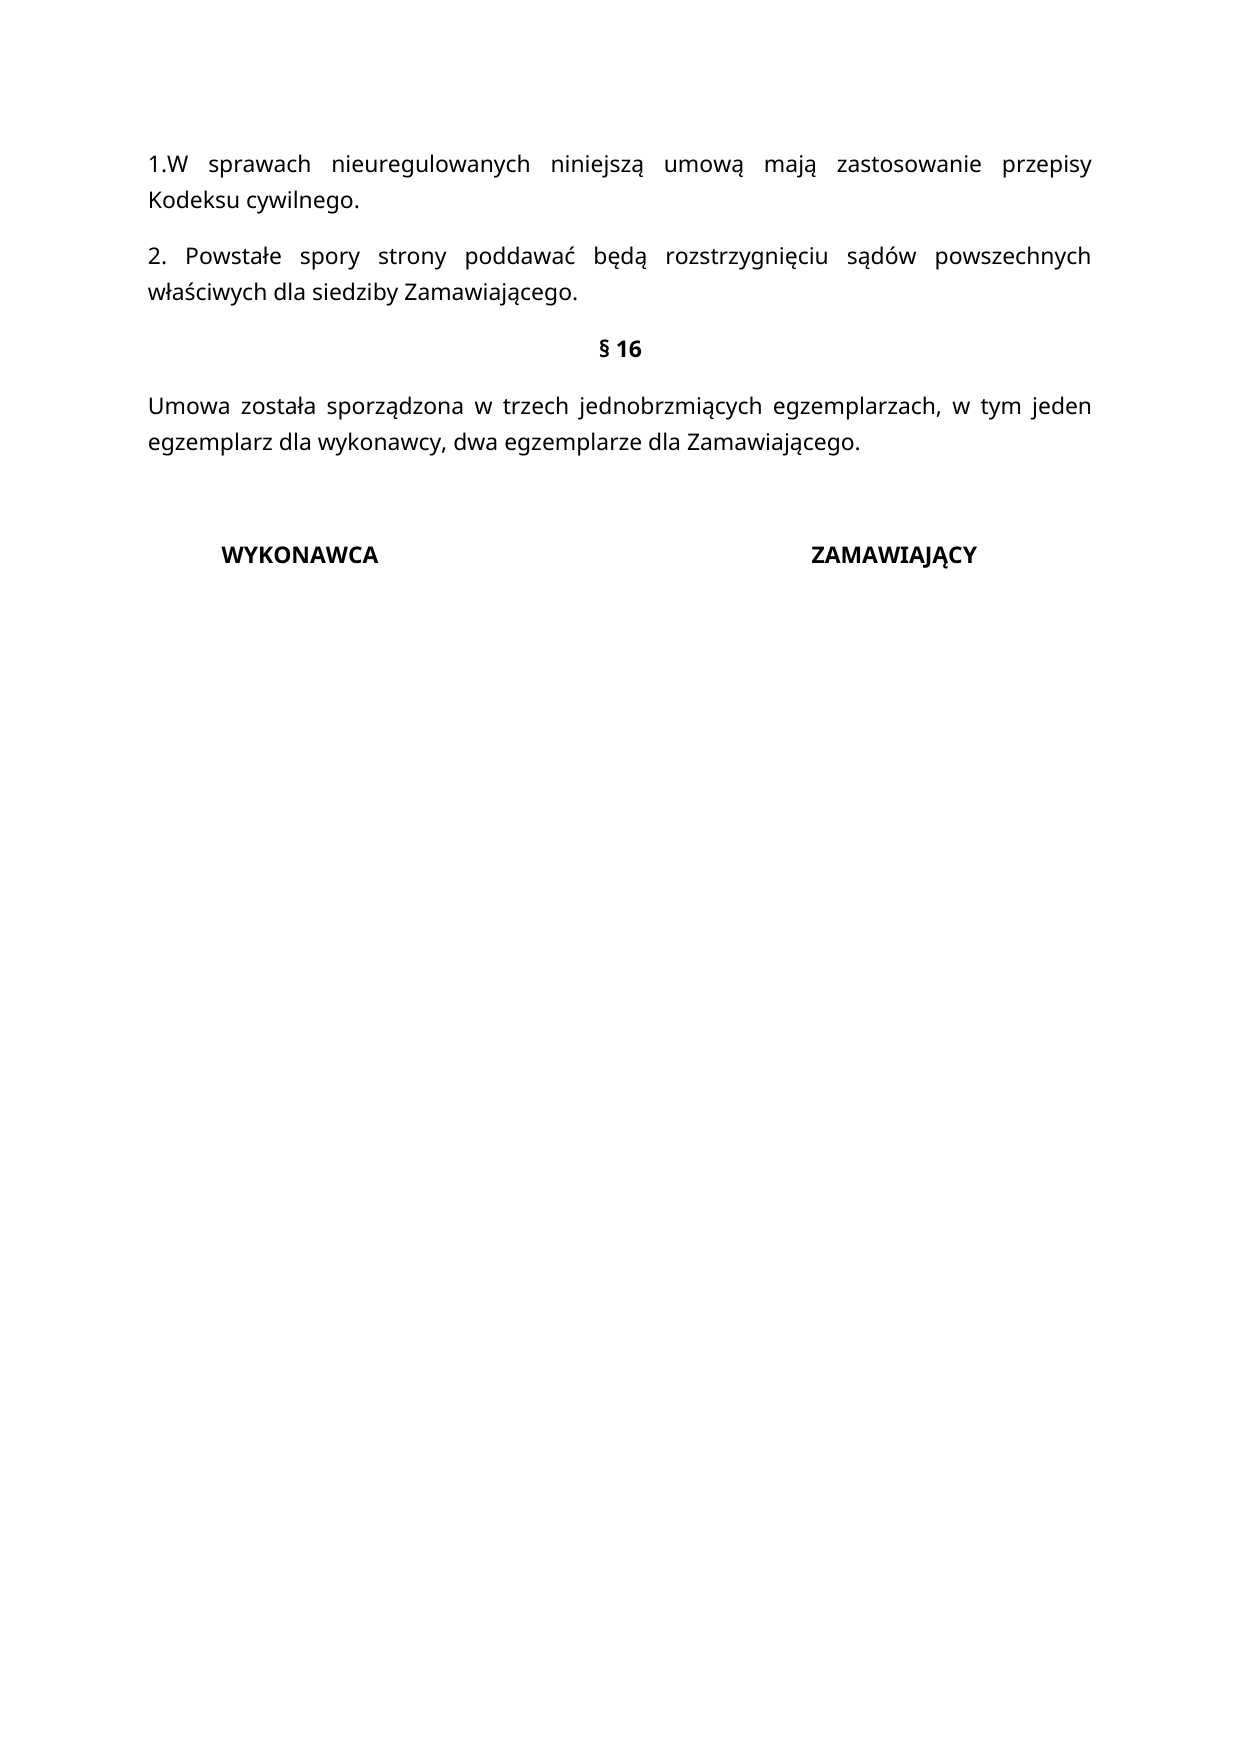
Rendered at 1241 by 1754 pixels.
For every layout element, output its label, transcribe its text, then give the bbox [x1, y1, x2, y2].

text Umowa została sporządzona w trzech jednobrzmiących egzemplarzach, w tym jeden egzemplarz dla wykonawcy, dwa egzemplarze dla Zamawiającego. [148, 390, 1093, 457]
text WYKONAWCA ZAMAWIAJĄCY [148, 539, 1093, 571]
text § 16 [148, 333, 1093, 364]
text 2. Powstałe spory strony poddawać będą rozstrzygnięciu sądów powszechnych właściwych dla siedziby Zamawiającego. [148, 240, 1093, 307]
text 1.W sprawach nieuregulowanych niniejszą umową mają zastosowanie przepisy Kodeksu cywilnego. [148, 148, 1093, 215]
